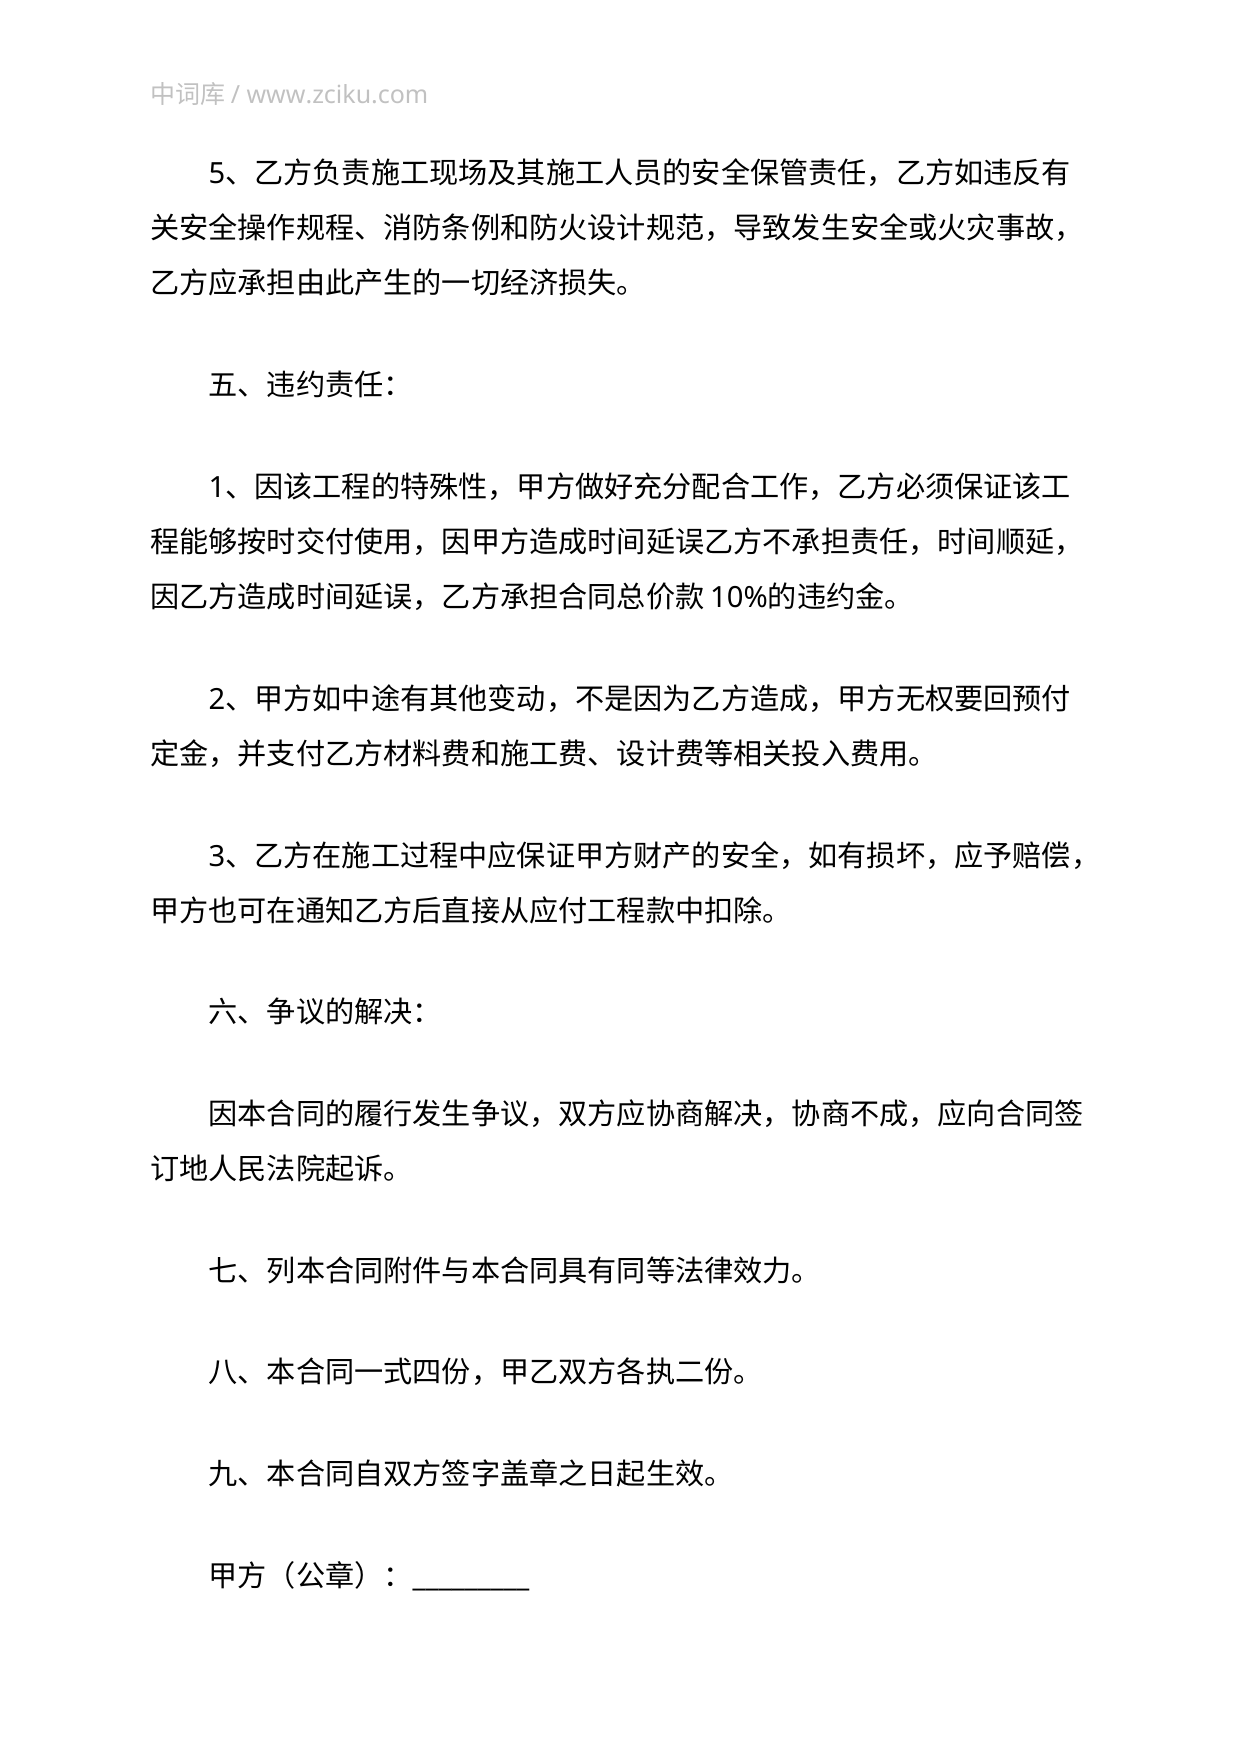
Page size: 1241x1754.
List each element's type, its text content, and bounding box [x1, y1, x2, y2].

text 六、争议的解决： [150, 989, 1090, 1031]
text 因本合同的履行发生争议，双方应协商解决，协商不成，应向合同签订地人民法院起诉。 [150, 1091, 1090, 1188]
text 七、列本合同附件与本合同具有同等法律效力。 [150, 1247, 1090, 1289]
text 甲方（公章）：_________ [150, 1553, 1090, 1595]
text 八、本合同一式四份，甲乙双方各执二份。 [150, 1349, 1090, 1391]
text 2、甲方如中途有其他变动，不是因为乙方造成，甲方无权要回预付定金，并支付乙方材料费和施工费、设计费等相关投入费用。 [150, 675, 1090, 773]
text 5、乙方负责施工现场及其施工人员的安全保管责任，乙方如违反有关安全操作规程、消防条例和防火设计规范，导致发生安全或火灾事故，乙方应承担由此产生的一切经济损失。 [150, 150, 1090, 302]
text 1、因该工程的特殊性，甲方做好充分配合工作，乙方必须保证该工程能够按时交付使用，因甲方造成时间延误乙方不承担责任，时间顺延，因乙方造成时间延误，乙方承担合同总价款10%的违约金。 [150, 463, 1090, 616]
text 九、本合同自双方签字盖章之日起生效。 [150, 1451, 1090, 1493]
text 五、违约责任： [150, 362, 1090, 404]
text 3、乙方在施工过程中应保证甲方财产的安全，如有损坏，应予赔偿，甲方也可在通知乙方后直接从应付工程款中扣除。 [150, 832, 1090, 929]
